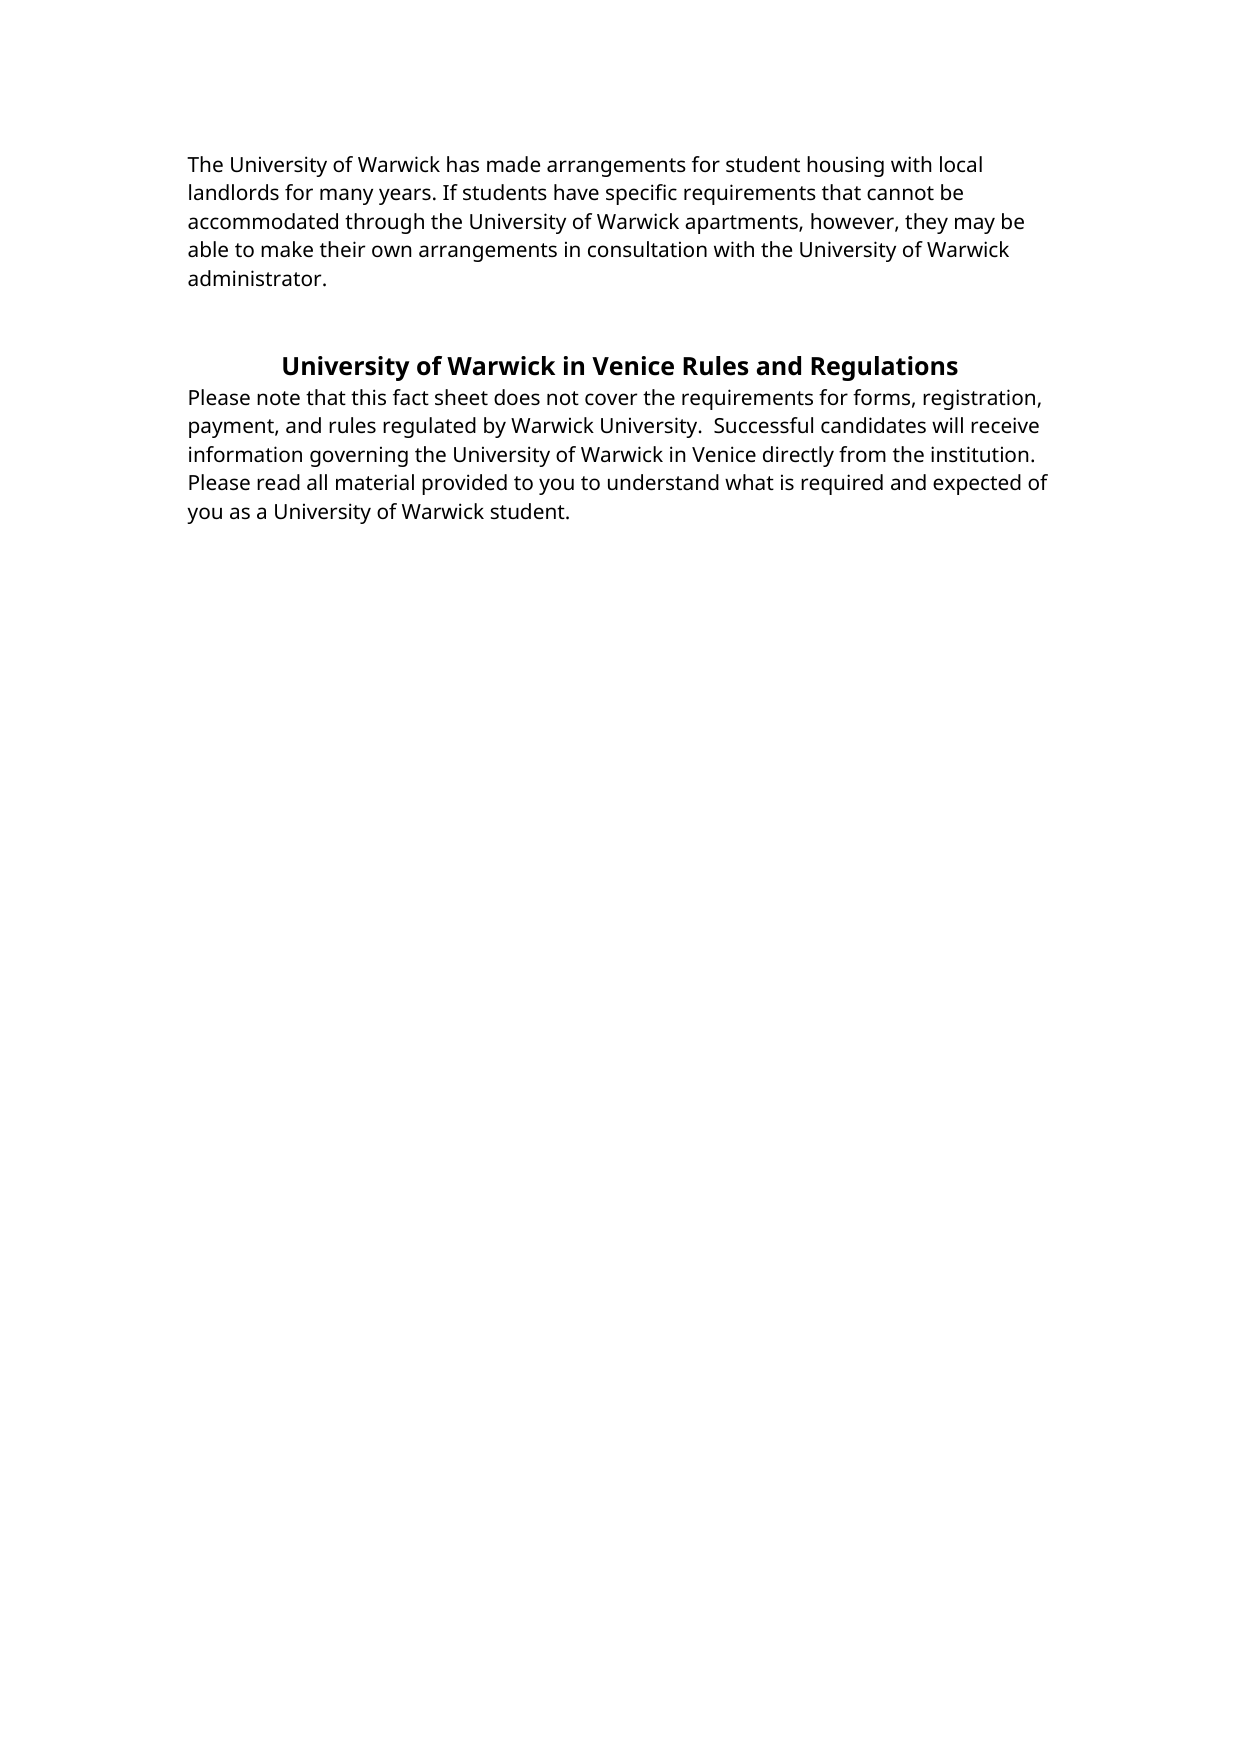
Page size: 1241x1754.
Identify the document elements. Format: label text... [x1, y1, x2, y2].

text University of Warwick in Venice Rules and Regulations [187, 349, 1053, 383]
text Please note that this fact sheet does not cover the requirements for forms, registration, payment, and rules regulated by Warwick University. Successful candidates will receive information governing the University of Warwick in Venice directly from the institution. Please read all material provided to you to understand what is required and expected of you as a University of Warwick student. [187, 383, 1053, 525]
text The University of Warwick has made arrangements for student housing with local landlords for many years. If students have specific requirements that cannot be accommodated through the University of Warwick apartments, however, they may be able to make their own arrangements in consultation with the University of Warwick administrator. [187, 150, 1053, 292]
